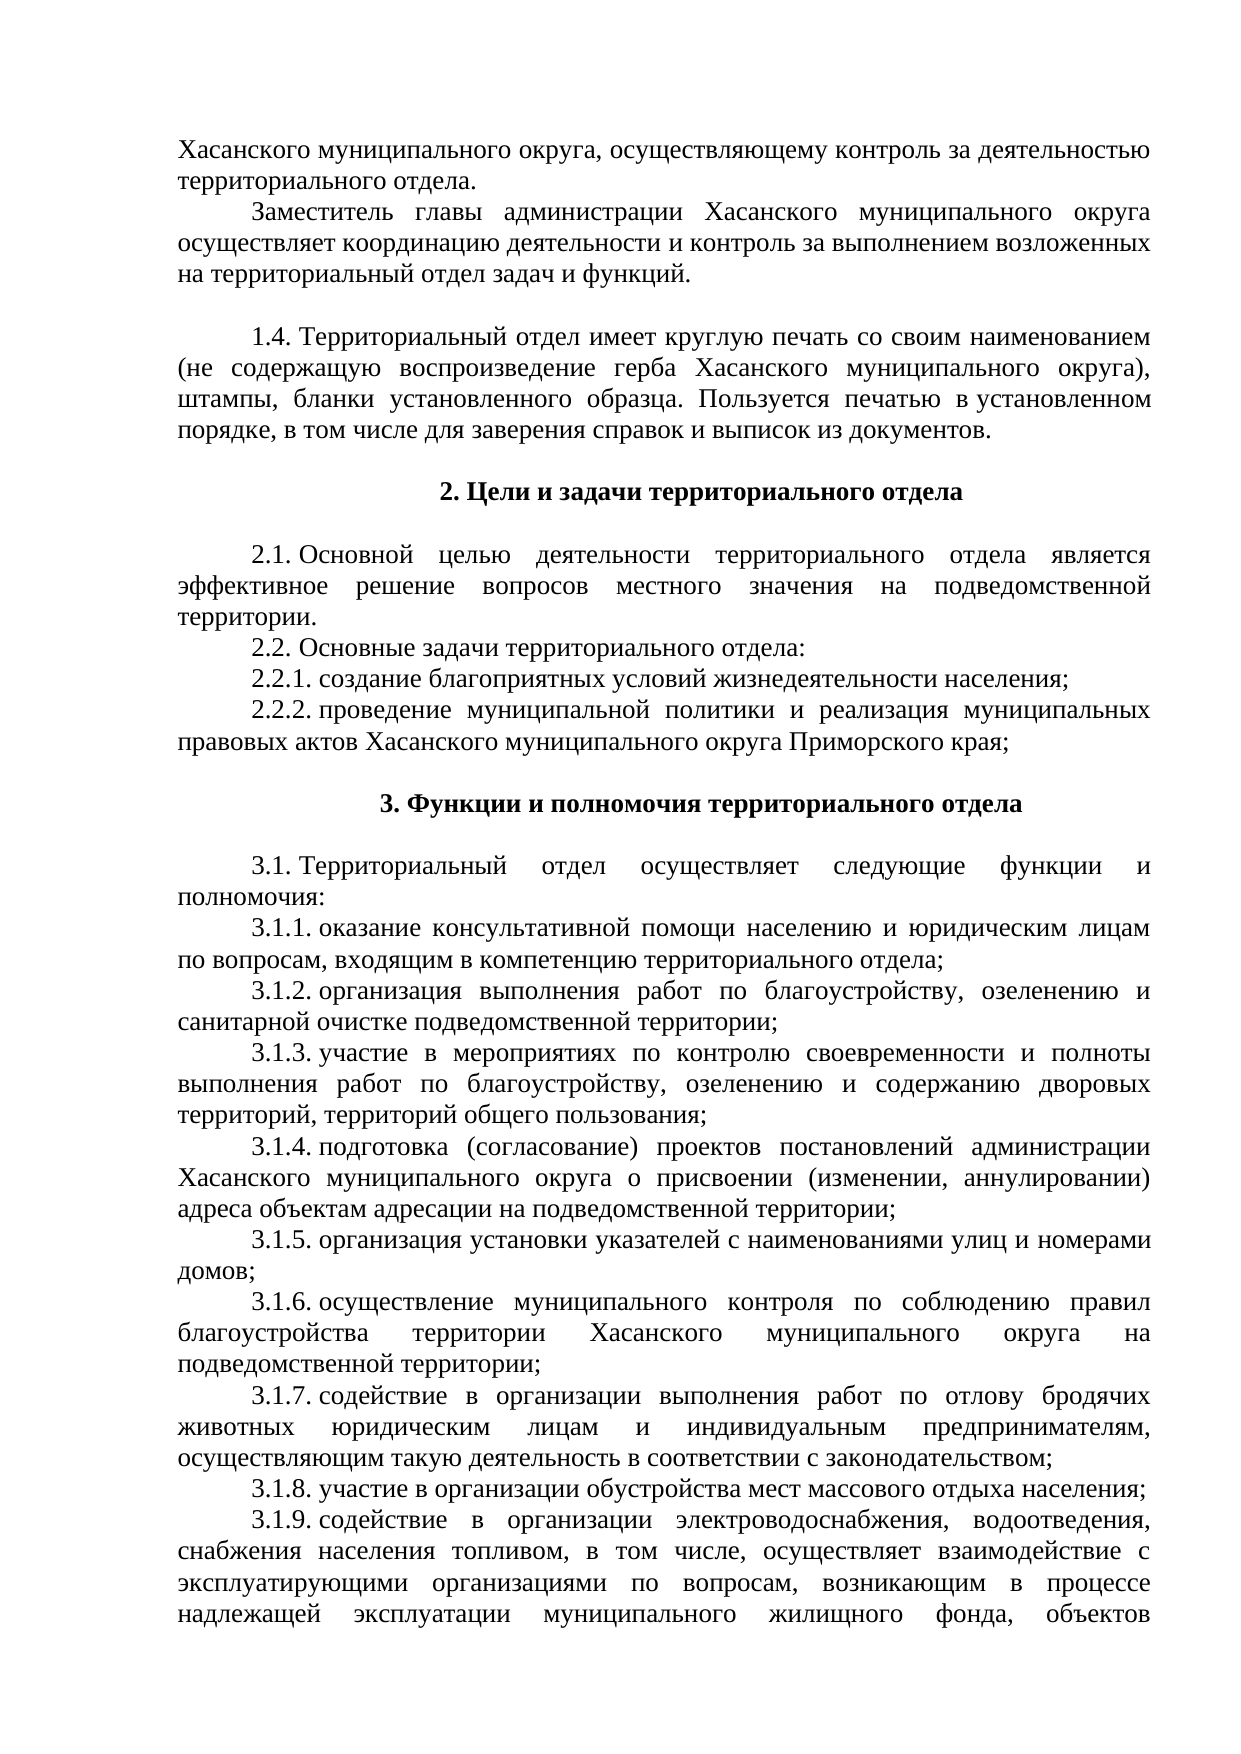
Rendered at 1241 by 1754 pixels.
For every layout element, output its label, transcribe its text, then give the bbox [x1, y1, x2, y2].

text 3.1.1. оказание консультативной помощи населению и юридическим лицам по вопросам, входящим в компетенцию территориального отдела; [177, 912, 1152, 974]
text 2.1. Основной целью деятельности территориального отдела является эффективное решение вопросов местного значения на подведомственной территории. [177, 538, 1152, 631]
text 1.4. Территориальный отдел имеет круглую печать со своим наименованием (не содержащую воспроизведение герба Хасанского муниципального округа), штампы, бланки установленного образца. Пользуется печатью в установленном порядке, в том числе для заверения справок и выписок из документов. [177, 320, 1152, 444]
text 2. Цели и задачи территориального отдела [177, 476, 1152, 507]
text 3.1. Территориальный отдел осуществляет следующие функции и полномочия: [177, 849, 1152, 912]
text 3.1.5. организация установки указателей с наименованиями улиц и номерами домов; [177, 1223, 1152, 1285]
text 3.1.2. организация выполнения работ по благоустройству, озеленению и санитарной очистке подведомственной территории; [177, 974, 1152, 1036]
text 3. Функции и полномочия территориального отдела [177, 787, 1152, 818]
text 2.2.1. создание благоприятных условий жизнедеятельности населения; [177, 662, 1152, 693]
text 2.2.2. проведение муниципальной политики и реализация муниципальных правовых актов Хасанского муниципального округа Приморского края; [177, 693, 1152, 756]
text 3.1.7. содействие в организации выполнения работ по отлову бродячих животных юридическим лицам и индивидуальным предпринимателям, осуществляющим такую деятельность в соответствии с законодательством; [177, 1379, 1152, 1472]
text 3.1.4. подготовка (согласование) проектов постановлений администрации Хасанского муниципального округа о присвоении (изменении, аннулировании) адреса объектам адресации на подведомственной территории; [177, 1129, 1152, 1223]
text 2.2. Основные задачи территориального отдела: [177, 631, 1152, 662]
text 3.1.8. участие в организации обустройства мест массового отдыха населения; [177, 1472, 1152, 1503]
text 3.1.3. участие в мероприятиях по контролю своевременности и полноты выполнения работ по благоустройству, озеленению и содержанию дворовых территорий, территорий общего пользования; [177, 1036, 1152, 1129]
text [177, 1503, 1152, 1628]
text Заместитель главы администрации Хасанского муниципального округа осуществляет координацию деятельности и контроль за выполнением возложенных на территориальный отдел задач и функций. [177, 195, 1152, 289]
text 3.1.6. осуществление муниципального контроля по соблюдению правил благоустройства территории Хасанского муниципального округа на подведомственной территории; [177, 1285, 1152, 1379]
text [177, 133, 1152, 195]
